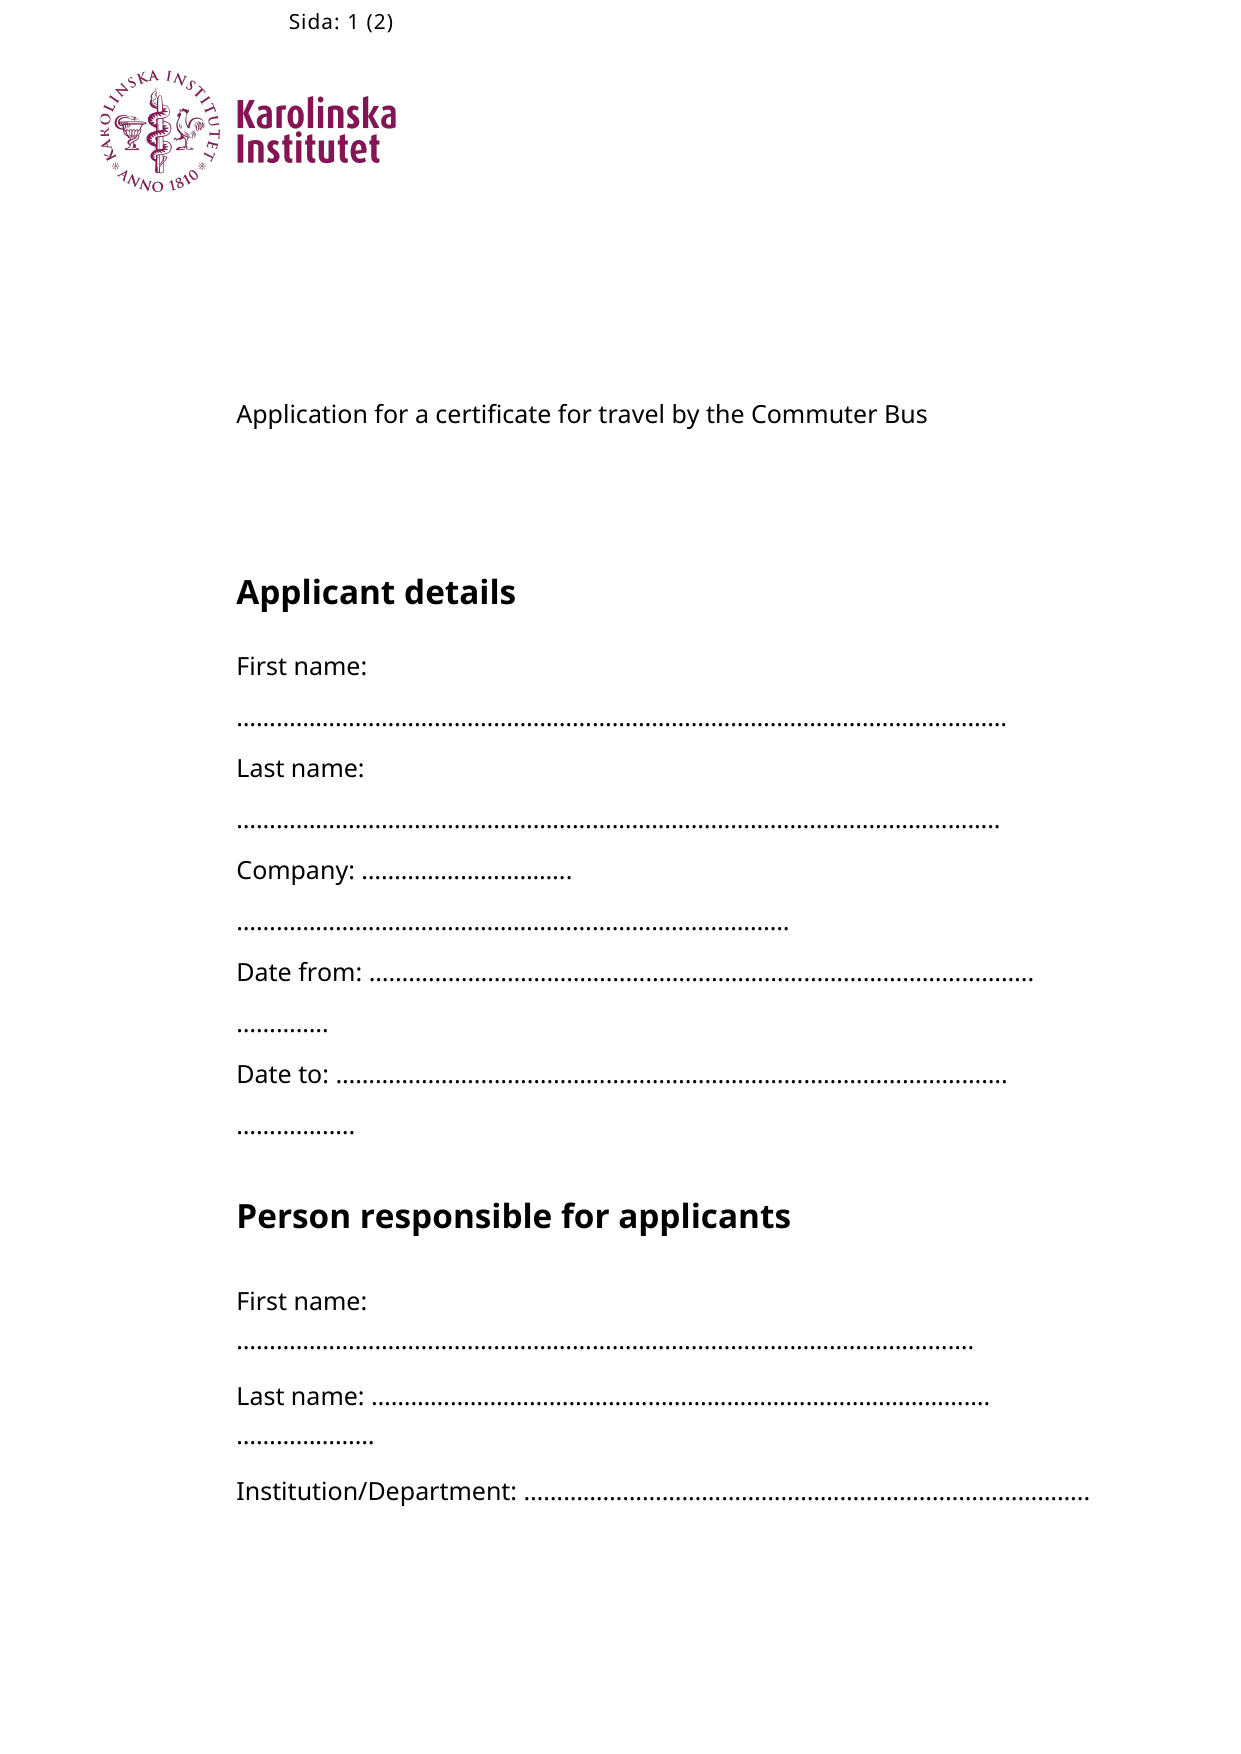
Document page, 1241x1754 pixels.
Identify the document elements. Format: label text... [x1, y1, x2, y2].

text Company: …………………………..………………………………………………………………………… [236, 852, 1092, 938]
text First name: …………………………………………………………………………………………………. [236, 1284, 1092, 1357]
text Application for a certificate for travel by the Commuter Bus [236, 396, 1092, 430]
text Last name: ………………………………………………………………………………….………………… [236, 1379, 1092, 1452]
text Institution/Department: ………………………………………………………………………….. [236, 1474, 1092, 1508]
text Date to: …………………..…………………………………………………………………….…………..…. [236, 1057, 1092, 1142]
picture [100, 70, 396, 192]
text Person responsible for applicants [236, 1193, 1092, 1238]
text Date from: ………………………………………………………………………………………..……….…. [236, 954, 1092, 1040]
text First name: ……………………………………………………………………………………………………… [236, 648, 1092, 733]
text Applicant details [236, 569, 1092, 614]
text Last name: …………………………………………………………………………………………………….. [236, 750, 1092, 836]
